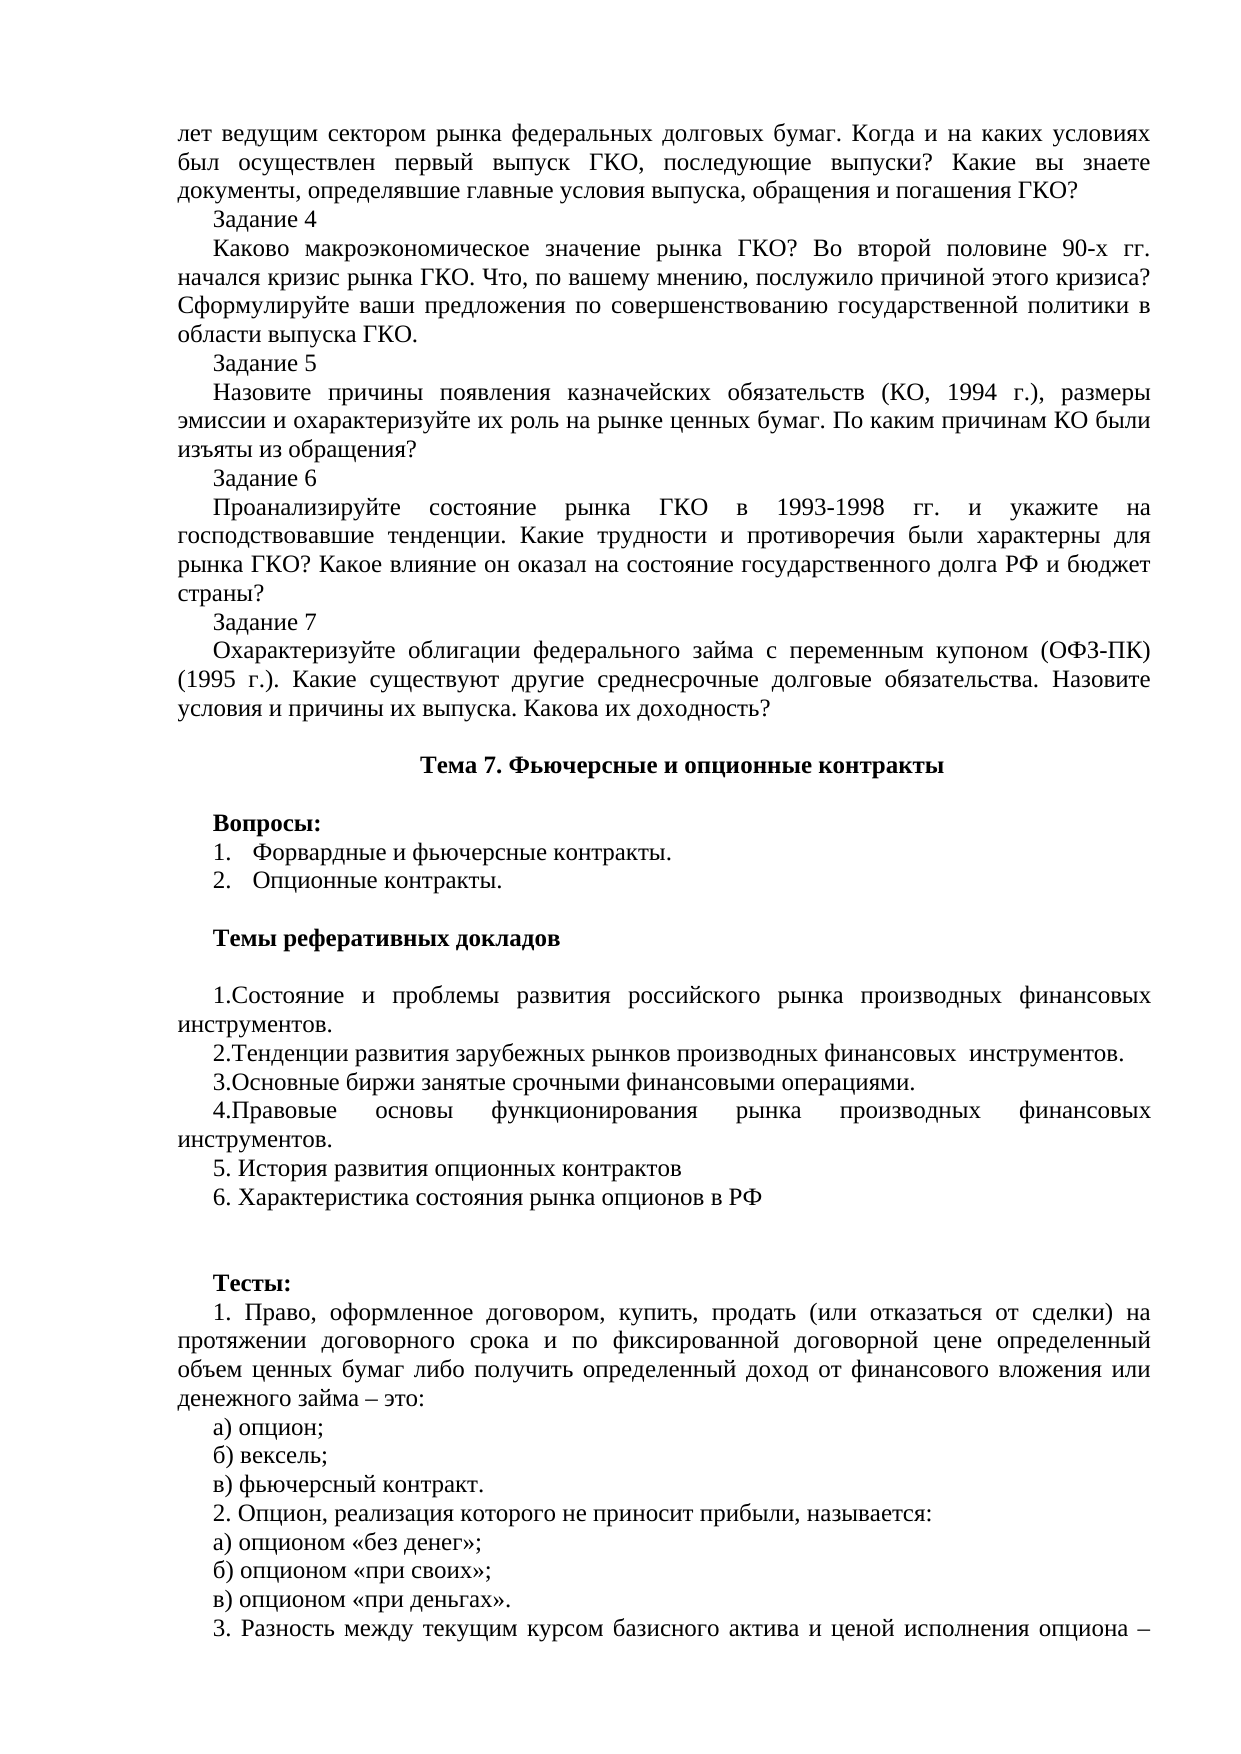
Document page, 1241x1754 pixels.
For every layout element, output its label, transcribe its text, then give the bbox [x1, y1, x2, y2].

text б) вексель; [177, 1441, 1152, 1469]
text б) опционом «при своих»; [177, 1556, 1152, 1584]
text Задание 6 [177, 463, 1152, 492]
text 4.Правовые основы функционирования рынка производных финансовых инструментов. [177, 1096, 1152, 1153]
text Темы реферативных докладов [177, 923, 1152, 952]
text а) опционом «без денег»; [177, 1527, 1152, 1556]
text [177, 1613, 1152, 1642]
text 2. Опцион, реализация которого не приносит прибыли, называется: [177, 1498, 1152, 1527]
text 3.Основные биржи занятые срочными финансовыми операциями. [177, 1067, 1152, 1096]
text Проанализируйте состояние рынка ГКО в 1993-1998 гг. и укажите на господствовавшие тенденции. Какие трудности и противоречия были характерны для рынка ГКО? Какое влияние он оказал на состояние государственного долга РФ и бюджет страны? [177, 492, 1152, 607]
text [177, 118, 1152, 204]
text в) опционом «при деньгах». [177, 1584, 1152, 1613]
list Опционные контракты. [177, 866, 1152, 894]
text 1.Состояние и проблемы развития российского рынка производных финансовых инструментов. [177, 981, 1152, 1038]
text а) опцион; [177, 1412, 1152, 1441]
text Каково макроэкономическое значение рынка ГКО? Во второй половине 90-х гг. начался кризис рынка ГКО. Что, по вашему мнению, послужило причиной этого кризиса? Сформулируйте ваши предложения по совершенствованию государственной политики в области выпуска ГКО. [177, 233, 1152, 348]
text 1. Право, оформленное договором, купить, продать (или отказаться от сделки) на протяжении договорного срока и по фиксированной договорной цене определенный объем ценных бумаг либо получить определенный доход от финансового вложения или денежного займа – это: [177, 1297, 1152, 1412]
text Тема 7. Фьючерсные и опционные контракты [177, 751, 1152, 779]
list Форвардные и фьючерсные контракты. [177, 837, 1152, 866]
text Назовите причины появления казначейских обязательств (КО, 1994 г.), размеры эмиссии и охарактеризуйте их роль на рынке ценных бумаг. По каким причинам КО были изъяты из обращения? [177, 377, 1152, 463]
text 2.Тенденции развития зарубежных рынков производных финансовых инструментов. [177, 1038, 1152, 1067]
text Тесты: [177, 1268, 1152, 1297]
text Вопросы: [177, 808, 1152, 837]
text Задание 4 [177, 204, 1152, 233]
text Задание 5 [177, 348, 1152, 377]
text 5. История развития опционных контрактов [177, 1153, 1152, 1182]
text Охарактеризуйте облигации федерального займа с переменным купоном (ОФЗ-ПК) (1995 г.). Какие существуют другие среднесрочные долговые обязательства. Назовите условия и причины их выпуска. Какова их доходность? [177, 636, 1152, 722]
text в) фьючерсный контракт. [177, 1469, 1152, 1498]
text 6. Характеристика состояния рынка опционов в РФ [177, 1182, 1152, 1211]
text Задание 7 [177, 607, 1152, 636]
